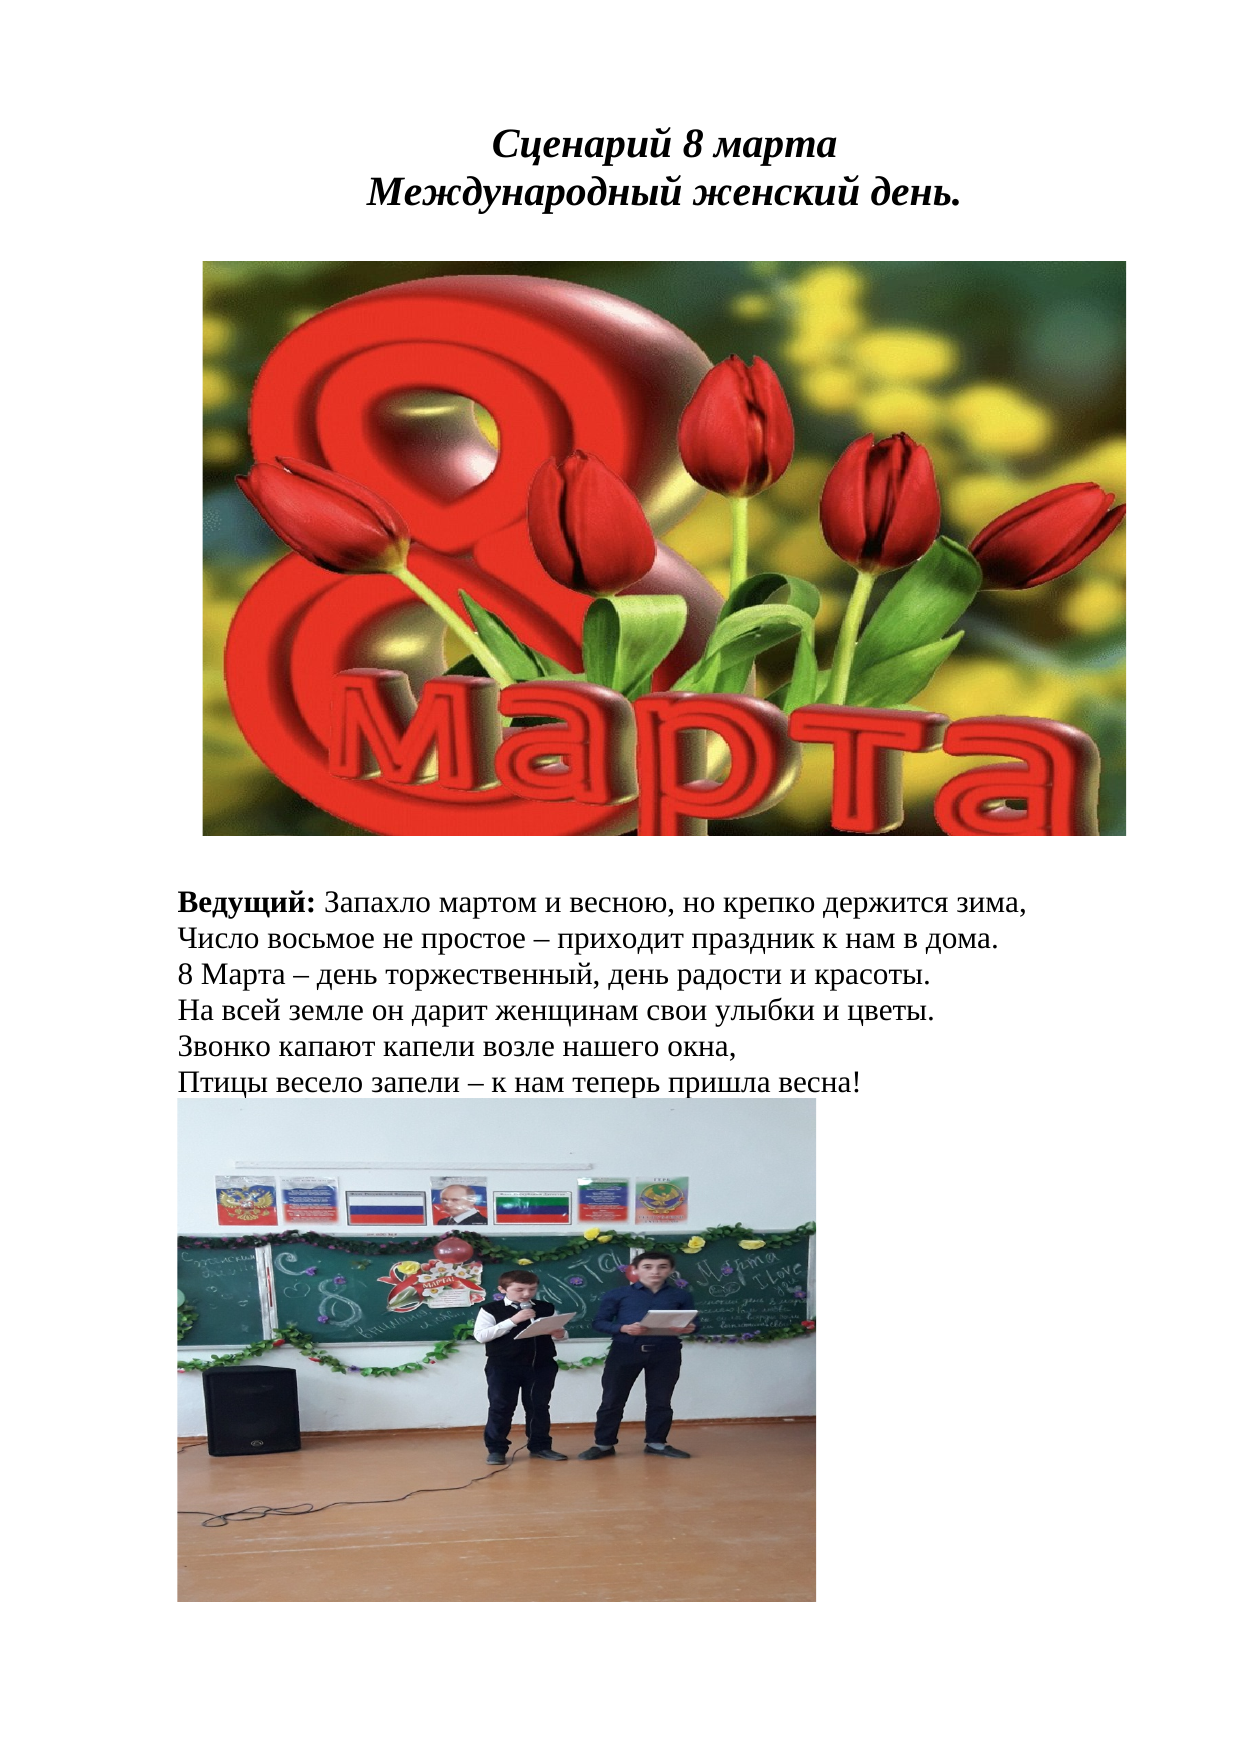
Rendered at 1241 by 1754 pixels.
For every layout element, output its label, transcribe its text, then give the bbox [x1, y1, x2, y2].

text Международный женский день. [177, 166, 1152, 214]
text Сценарий 8 марта [177, 118, 1152, 166]
text Ведущий: Запахло мартом и весною, но крепко держится зима, Число восьмое не простое – приходит праздник к нам в дома. 8 Марта – день торжественный, день радости и красоты. На всей земле он дарит женщинам свои улыбки и цветы. Звонко капают капели возле нашего окна, Птицы весело запели – к нам теперь пришла весна! [177, 883, 1152, 1099]
picture [177, 1098, 817, 1602]
picture [202, 261, 1127, 836]
